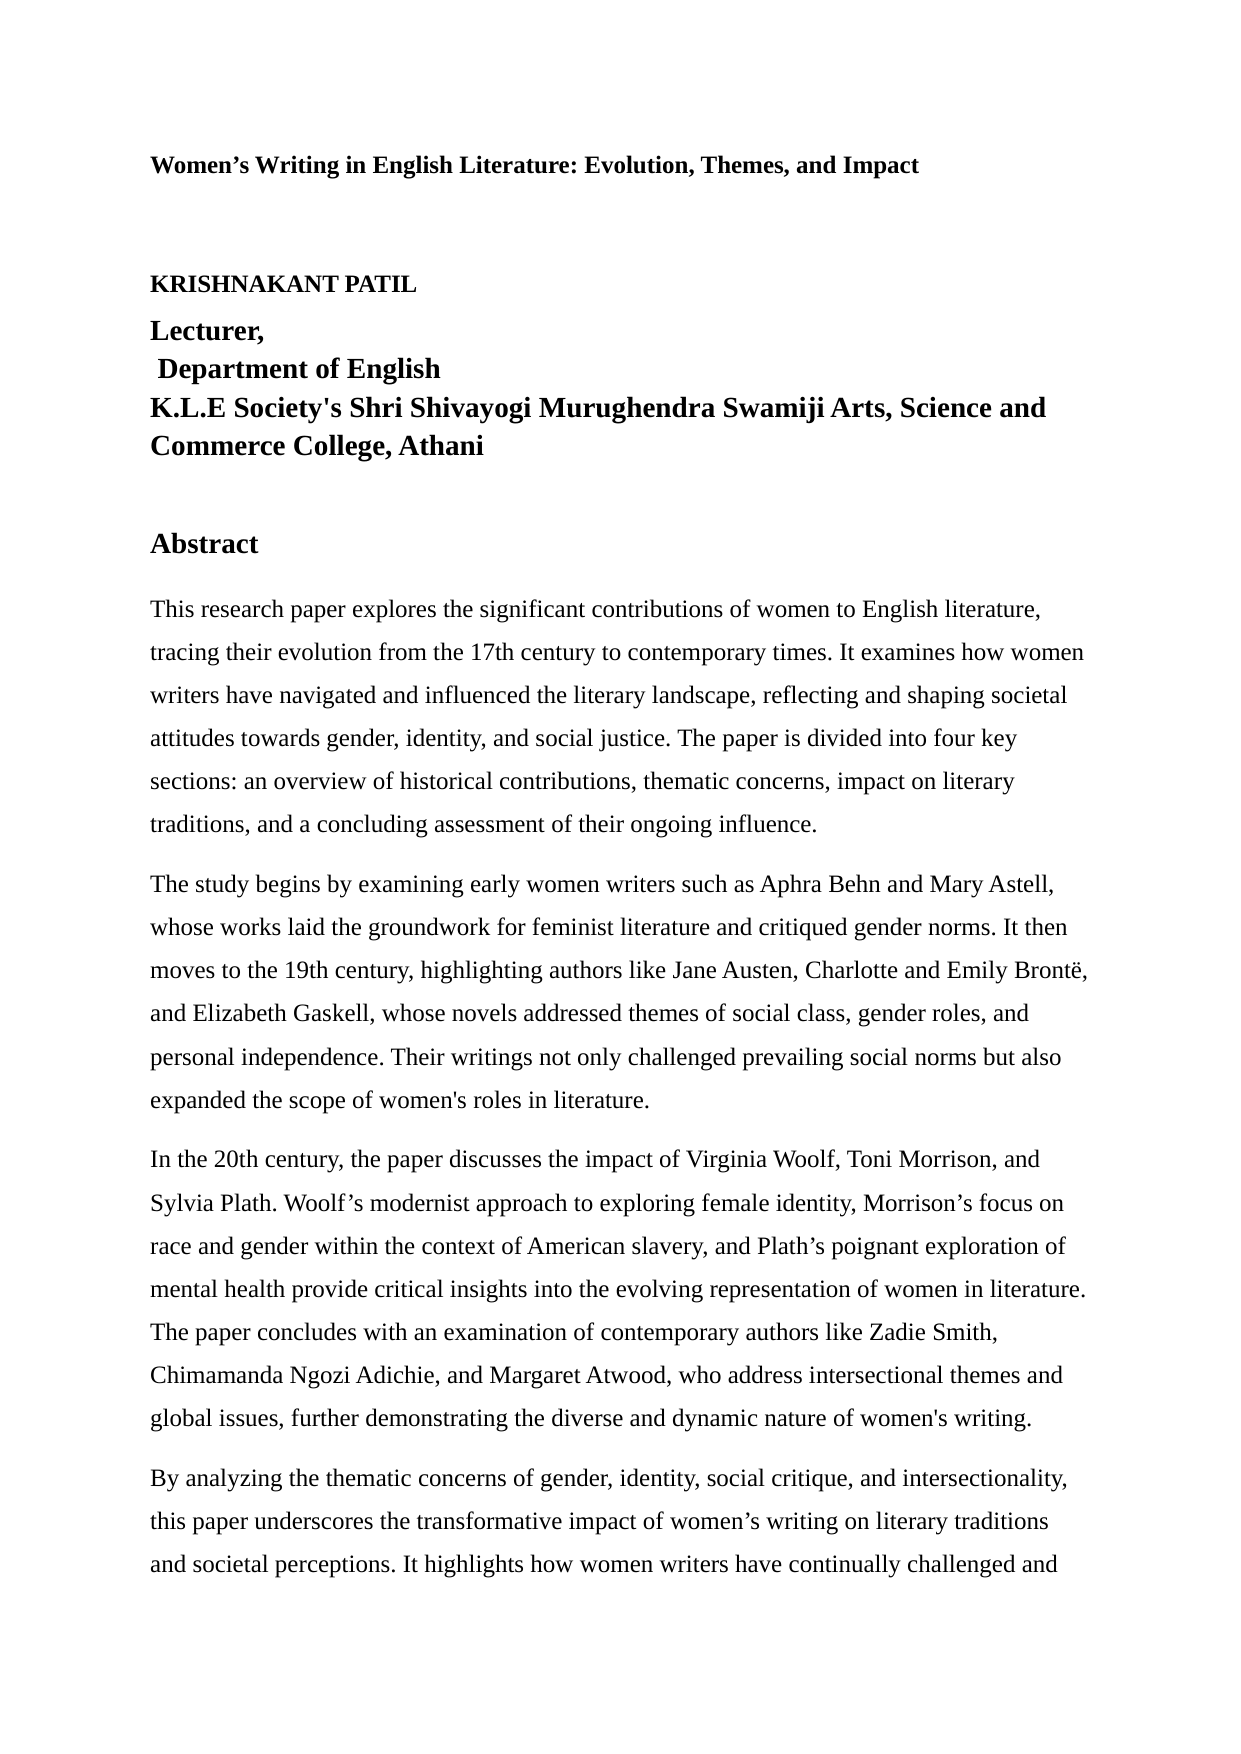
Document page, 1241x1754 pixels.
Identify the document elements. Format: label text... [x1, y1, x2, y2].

text Department of English [150, 351, 1090, 385]
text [150, 1463, 1090, 1578]
text K.L.E Society's Shri Shivayogi Murughendra Swamiji Arts, Science and Commerce College, Athani [150, 390, 1090, 462]
text In the 20th century, the paper discusses the impact of Virginia Woolf, Toni Morrison, and Sylvia Plath. Woolf’s modernist approach to exploring female identity, Morrison’s focus on race and gender within the context of American slavery, and Plath’s poignant exploration of mental health provide critical insights into the evolving representation of women in literature. The paper concludes with an examination of contemporary authors like Zadie Smith, Chimamanda Ngozi Adichie, and Margaret Atwood, who address intersectional themes and global issues, further demonstrating the diverse and dynamic nature of women's writing. [150, 1144, 1090, 1432]
text The study begins by examining early women writers such as Aphra Behn and Mary Astell, whose works laid the groundwork for feminist literature and critiqued gender norms. It then moves to the 19th century, highlighting authors like Jane Austen, Charlotte and Emily Brontë, and Elizabeth Gaskell, whose novels addressed themes of social class, gender roles, and personal independence. Their writings not only challenged prevailing social norms but also expanded the scope of women's roles in literature. [150, 869, 1090, 1113]
text KRISHNAKANT PATIL [150, 269, 1090, 298]
text Women’s Writing in English Literature: Evolution, Themes, and Impact [150, 150, 1090, 179]
text Lecturer, [150, 313, 1090, 346]
text Abstract [150, 527, 1090, 560]
text This research paper explores the significant contributions of women to English literature, tracing their evolution from the 17th century to contemporary times. It examines how women writers have navigated and influenced the literary landscape, reflecting and shaping societal attitudes towards gender, identity, and social justice. The paper is divided into four key sections: an overview of historical contributions, thematic concerns, impact on literary traditions, and a concluding assessment of their ongoing influence. [150, 594, 1090, 838]
